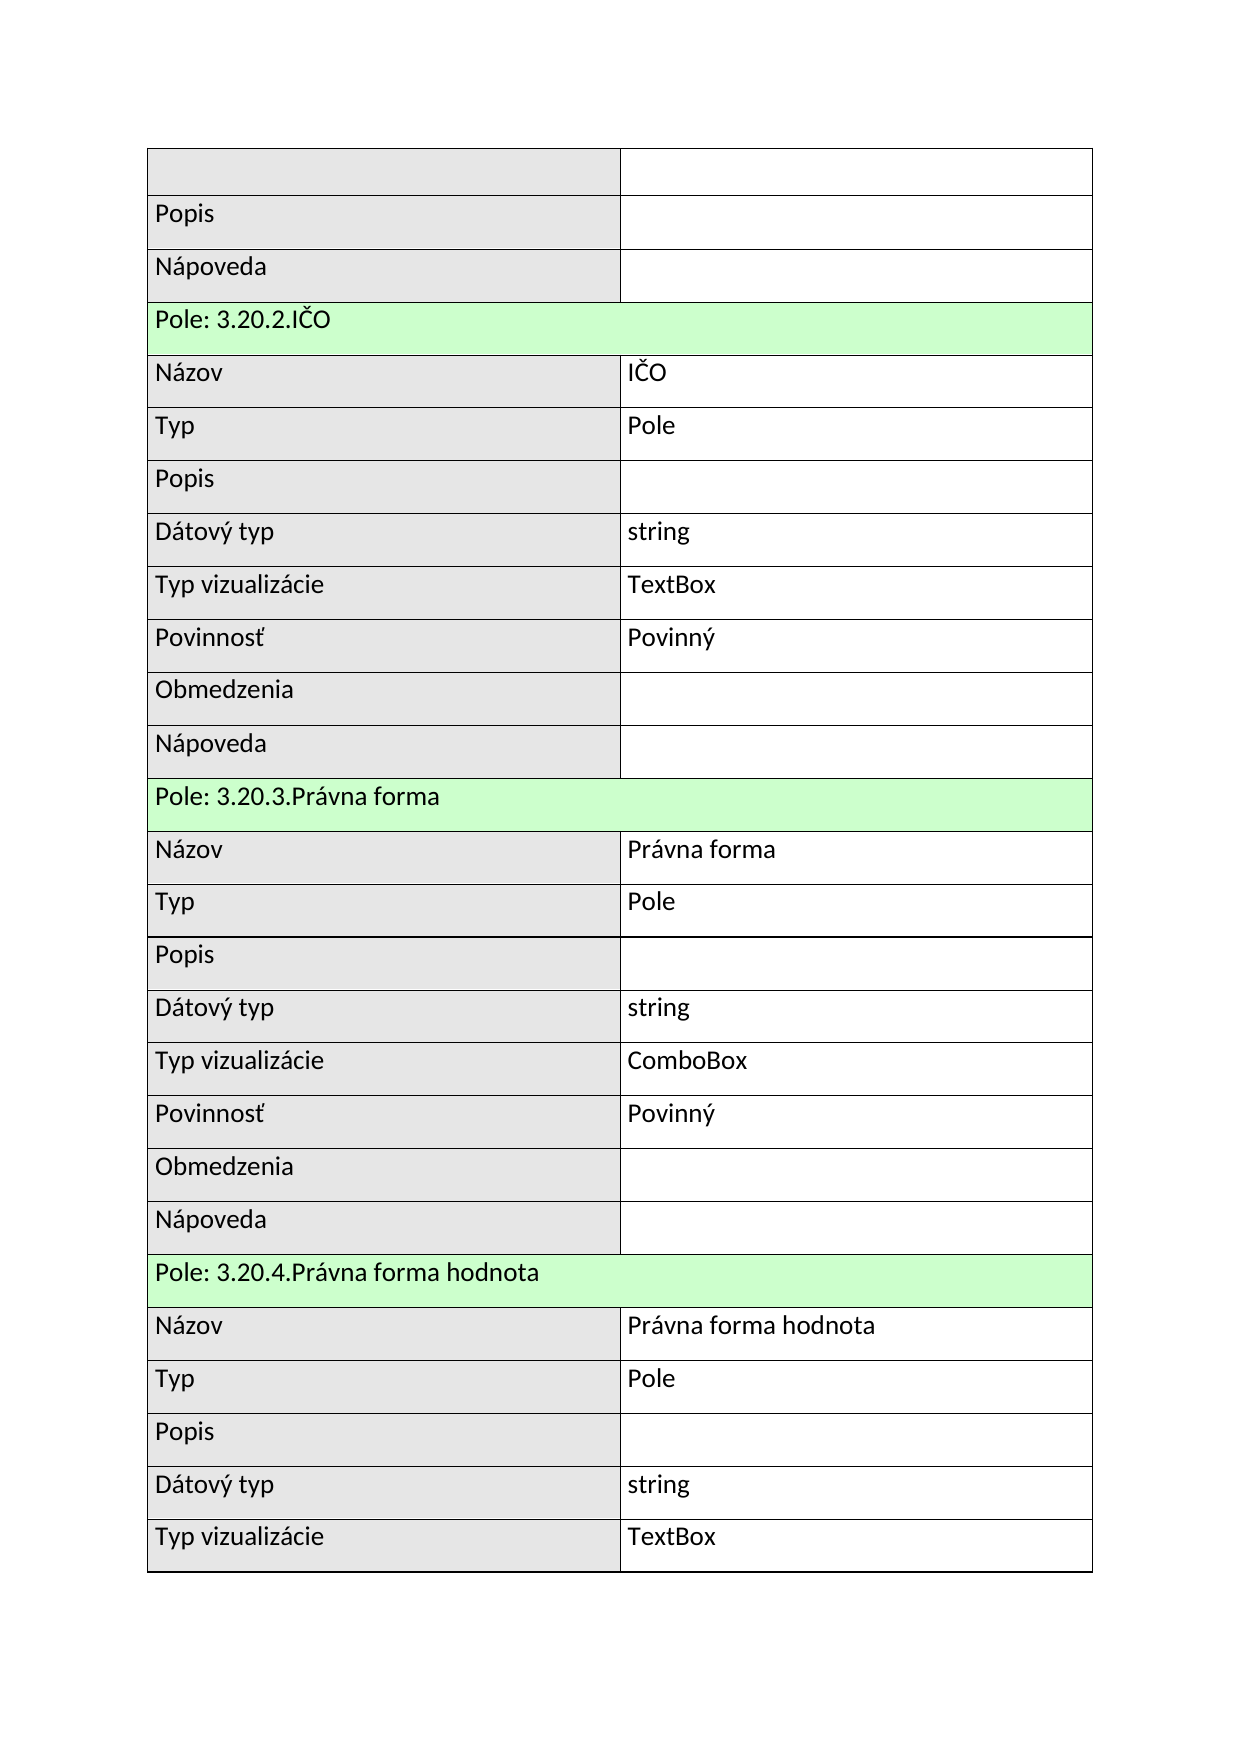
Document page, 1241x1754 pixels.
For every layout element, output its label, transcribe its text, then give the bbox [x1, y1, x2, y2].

table_cell Obmedzenia [148, 1149, 620, 1201]
table_cell Pole: 3.20.3.Právna forma [148, 779, 1092, 831]
table_cell string [621, 514, 1092, 566]
table_cell Dátový typ [148, 514, 620, 566]
table_cell Pole: 3.20.4.Právna forma hodnota [148, 1255, 1092, 1307]
table_cell Názov [148, 356, 620, 407]
table_cell [621, 938, 1092, 989]
table_cell Typ [148, 885, 620, 936]
table_cell string [621, 991, 1092, 1042]
table_cell Povinnosť [148, 1096, 620, 1148]
table_cell [621, 1149, 1092, 1201]
table_cell Typ [148, 408, 620, 460]
table_cell Typ vizualizácie [148, 567, 620, 619]
table_cell Popis [148, 1414, 620, 1466]
table_cell Pole [621, 885, 1092, 936]
table_cell string [621, 1467, 1092, 1518]
table_cell Nápoveda [148, 726, 620, 778]
table_cell [621, 250, 1092, 302]
table_cell Typ [148, 149, 620, 195]
table_cell Názov [148, 1308, 620, 1360]
table_cell Právna forma [621, 832, 1092, 883]
table_cell TextBox [621, 1520, 1092, 1571]
table_cell ComboBox [621, 1043, 1092, 1095]
table_cell Pole [621, 408, 1092, 460]
table_cell Povinný [621, 1096, 1092, 1148]
table_cell Pole [621, 1361, 1092, 1413]
table_cell IČO [621, 356, 1092, 407]
table_cell Nápoveda [148, 250, 620, 302]
table_cell Popis [148, 461, 620, 513]
table_cell [621, 726, 1092, 778]
table_cell Názov [148, 832, 620, 883]
table_cell Právna forma hodnota [621, 1308, 1092, 1360]
table_cell [621, 1202, 1092, 1254]
table_cell Popis [148, 196, 620, 248]
table_cell TextBox [621, 567, 1092, 619]
table_cell Nápoveda [148, 1202, 620, 1254]
table_cell Obmedzenia [148, 673, 620, 725]
table_cell Povinný [621, 620, 1092, 672]
table_cell [621, 461, 1092, 513]
table_cell [621, 1414, 1092, 1466]
table_cell Typ vizualizácie [148, 1043, 620, 1095]
table_cell Sekcia [621, 149, 1092, 195]
table_cell Dátový typ [148, 991, 620, 1042]
table_cell Pole: 3.20.2.IČO [148, 303, 1092, 354]
table_cell [621, 196, 1092, 248]
table_cell Popis [148, 938, 620, 989]
table_cell Typ vizualizácie [148, 1520, 620, 1571]
table_cell [621, 673, 1092, 725]
table_cell Typ [148, 1361, 620, 1413]
table_cell Povinnosť [148, 620, 620, 672]
table_cell Dátový typ [148, 1467, 620, 1518]
